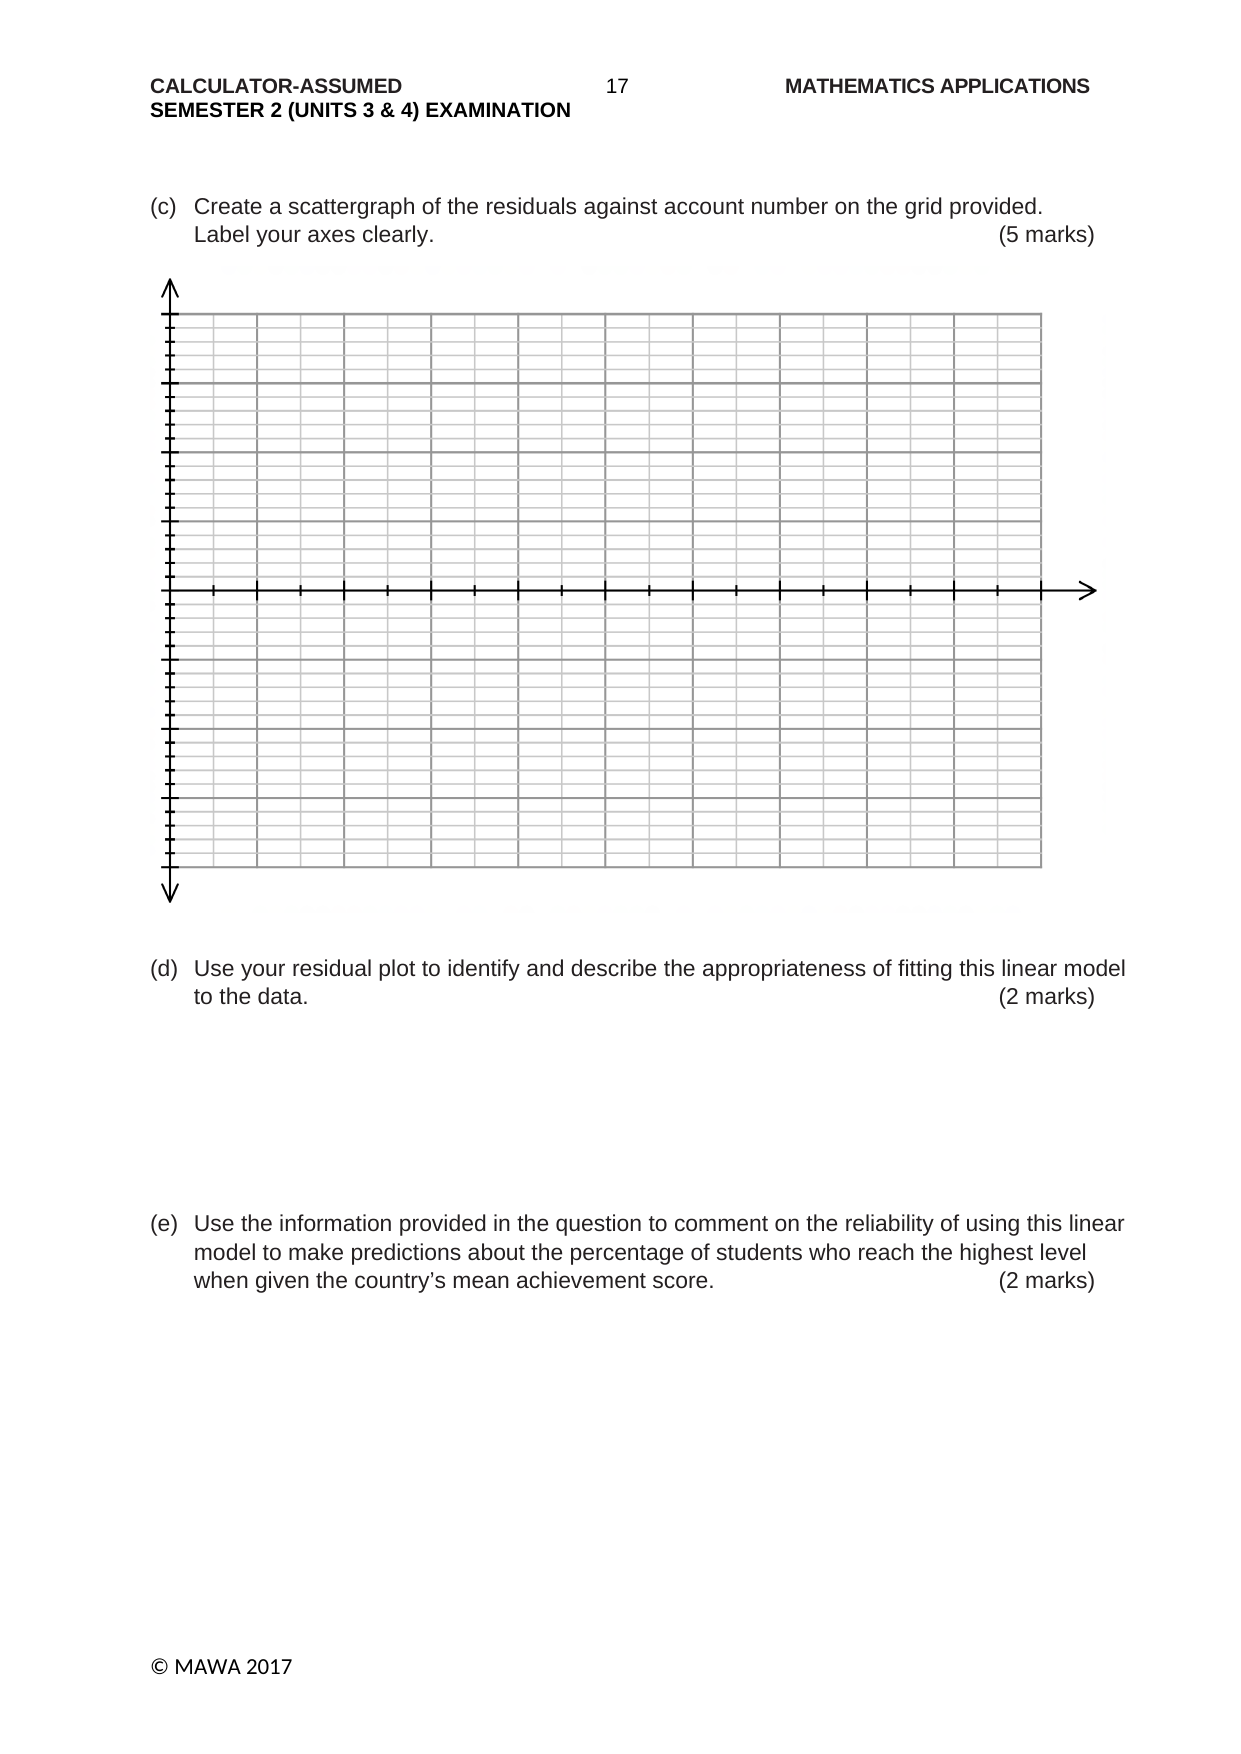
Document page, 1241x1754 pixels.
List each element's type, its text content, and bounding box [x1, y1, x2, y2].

text (d) Use your residual plot to identify and describe the appropriateness of fitting this linear model to the data. (2 marks) [150, 954, 1134, 1009]
text Label your axes clearly. (5 marks) [150, 221, 1134, 247]
picture [150, 266, 1106, 913]
text (e) Use the information provided in the question to comment on the reliability of using this linear model to make predictions about the percentage of students who reach the highest level when given the country’s mean achievement score. (2 marks) [150, 1210, 1134, 1294]
text (c) Create a scattergraph of the residuals against account number on the grid provided. [150, 193, 1134, 219]
